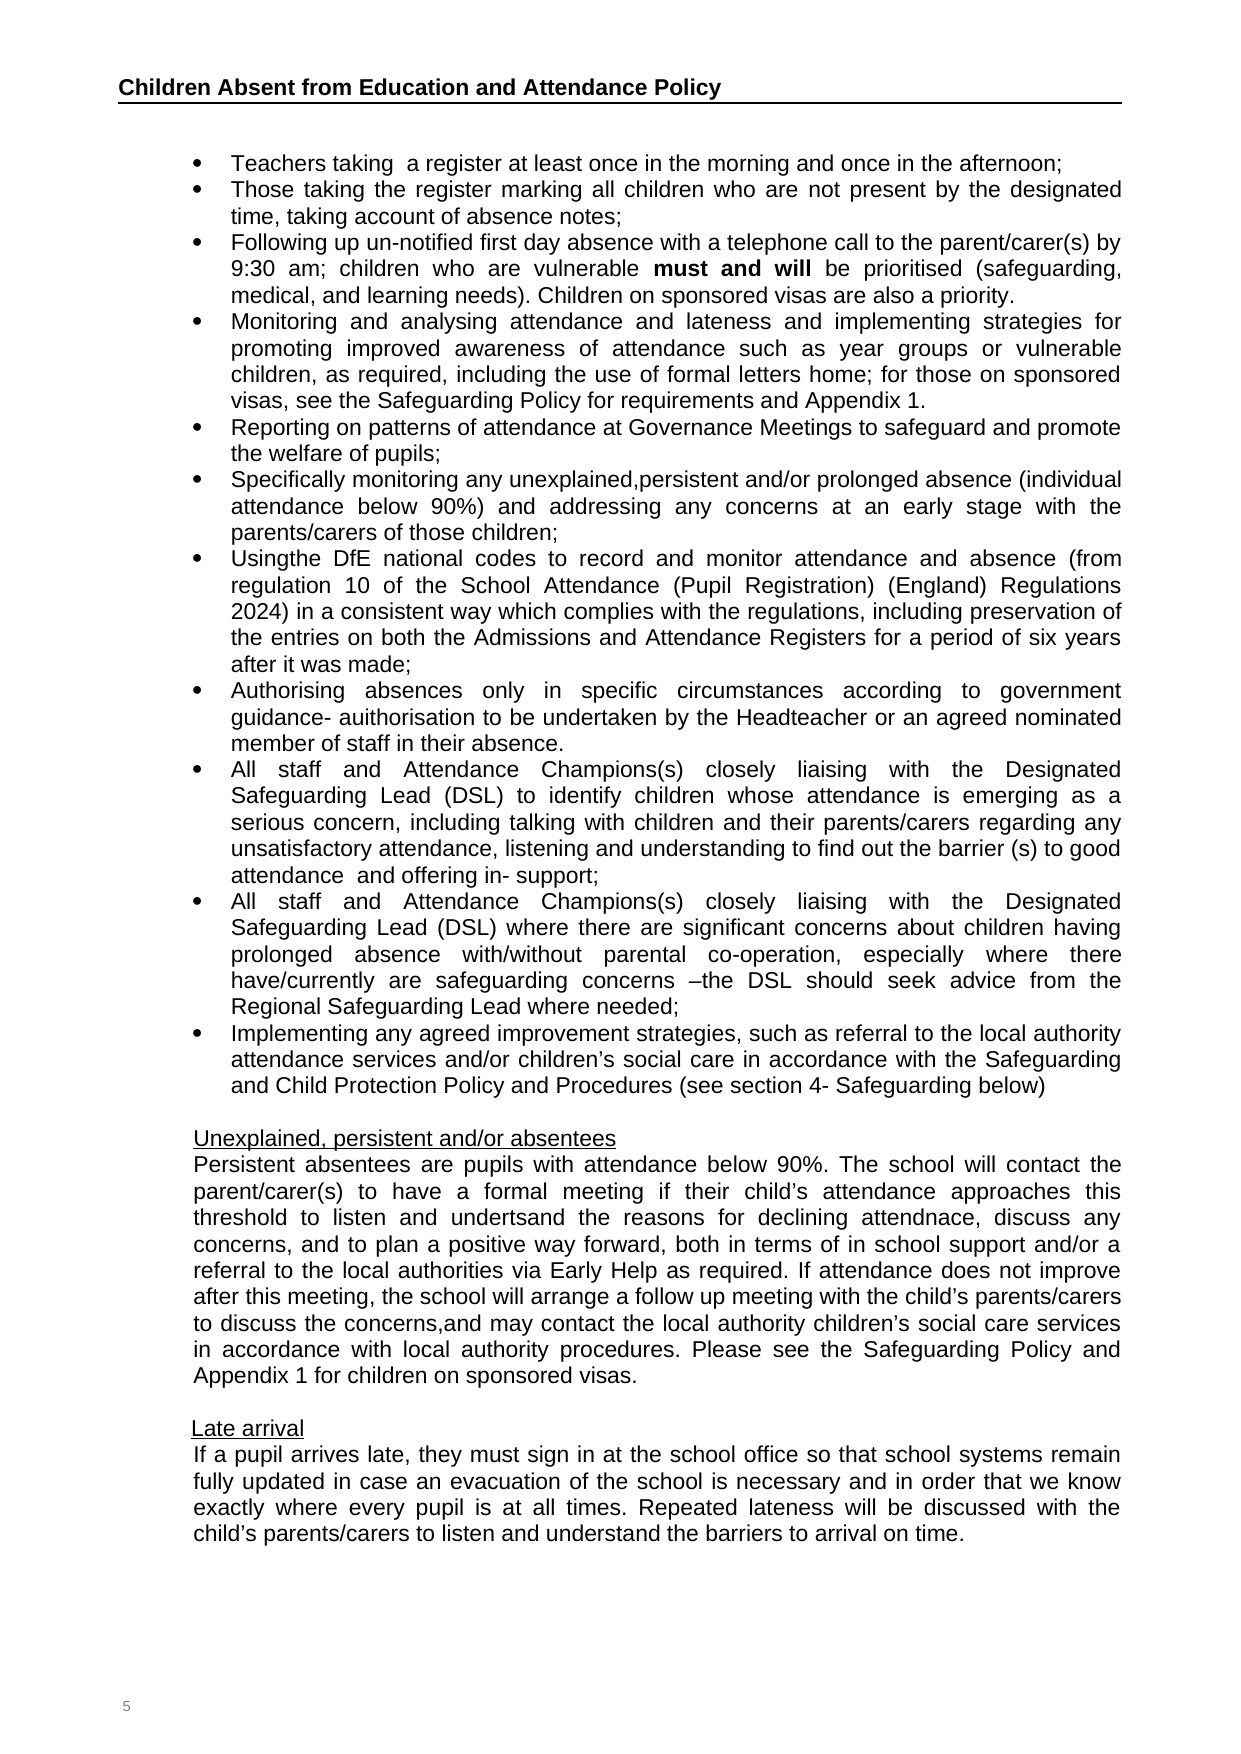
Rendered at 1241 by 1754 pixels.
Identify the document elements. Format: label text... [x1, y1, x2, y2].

list All staff and Attendance Champions(s) closely liaising with the Designated Safeguarding Lead (DSL) where there are significant concerns about children having prolonged absence with/without parental co-operation, especially where there have/currently are safeguarding concerns –the DSL should seek advice from the Regional Safeguarding Lead where needed; [193, 888, 1122, 1020]
list Authorising absences only in specific circumstances according to government guidance- auithorisation to be undertaken by the Headteacher or an agreed nominated member of staff in their absence. [193, 677, 1122, 756]
list Monitoring and analysing attendance and lateness and implementing strategies for promoting improved awareness of attendance such as year groups or vulnerable children, as required, including the use of formal letters home; for those on sponsored visas, see the Safeguarding Policy for requirements and Appendix 1. [193, 308, 1122, 413]
list Following up un-notified first day absence with a telephone call to the parent/carer(s) by 9:30 am; children who are vulnerable must and will be prioritised (safeguarding, medical, and learning needs). Children on sponsored visas are also a priority. [193, 229, 1122, 308]
subtitle Unexplained, persistent and/or absentees [118, 1125, 1122, 1151]
subtitle Late arrival [178, 1415, 1122, 1441]
list Teachers taking a register at least once in the morning and once in the afternoon; [193, 150, 1122, 176]
text If a pupil arrives late, they must sign in at the school office so that school systems remain fully updated in case an evacuation of the school is necessary and in order that we know exactly where every pupil is at all times. Repeated lateness will be discussed with the child’s parents/carers to listen and understand the barriers to arrival on time. [193, 1441, 1122, 1547]
text Persistent absentees are pupils with attendance below 90%. The school will contact the parent/carer(s) to have a formal meeting if their child’s attendance approaches this threshold to listen and undertsand the reasons for declining attendnace, discuss any concerns, and to plan a positive way forward, both in terms of in school support and/or a referral to the local authorities via Early Help as required. If attendance does not improve after this meeting, the school will arrange a follow up meeting with the child’s parents/carers to discuss the concerns,and may contact the local authority children’s social care services in accordance with local authority procedures. Please see the Safeguarding Policy and Appendix 1 for children on sponsored visas. [193, 1151, 1122, 1389]
list Specifically monitoring any unexplained,persistent and/or prolonged absence (individual attendance below 90%) and addressing any concerns at an early stage with the parents/carers of those children; [193, 466, 1122, 545]
list All staff and Attendance Champions(s) closely liaising with the Designated Safeguarding Lead (DSL) to identify children whose attendance is emerging as a serious concern, including talking with children and their parents/carers regarding any unsatisfactory attendance, listening and understanding to find out the barrier (s) to good attendance and offering in- support; [193, 756, 1122, 888]
list Reporting on patterns of attendance at Governance Meetings to safeguard and promote the welfare of pupils; [193, 413, 1122, 466]
list Those taking the register marking all children who are not present by the designated time, taking account of absence notes; [193, 176, 1122, 229]
list Usingthe DfE national codes to record and monitor attendance and absence (from regulation 10 of the School Attendance (Pupil Registration) (England) Regulations 2024) in a consistent way which complies with the regulations, including preservation of the entries on both the Admissions and Attendance Registers for a period of six years after it was made; [193, 545, 1122, 677]
list Implementing any agreed improvement strategies, such as referral to the local authority attendance services and/or children’s social care in accordance with the Safeguarding and Child Protection Policy and Procedures (see section 4- Safeguarding below) [193, 1020, 1122, 1099]
